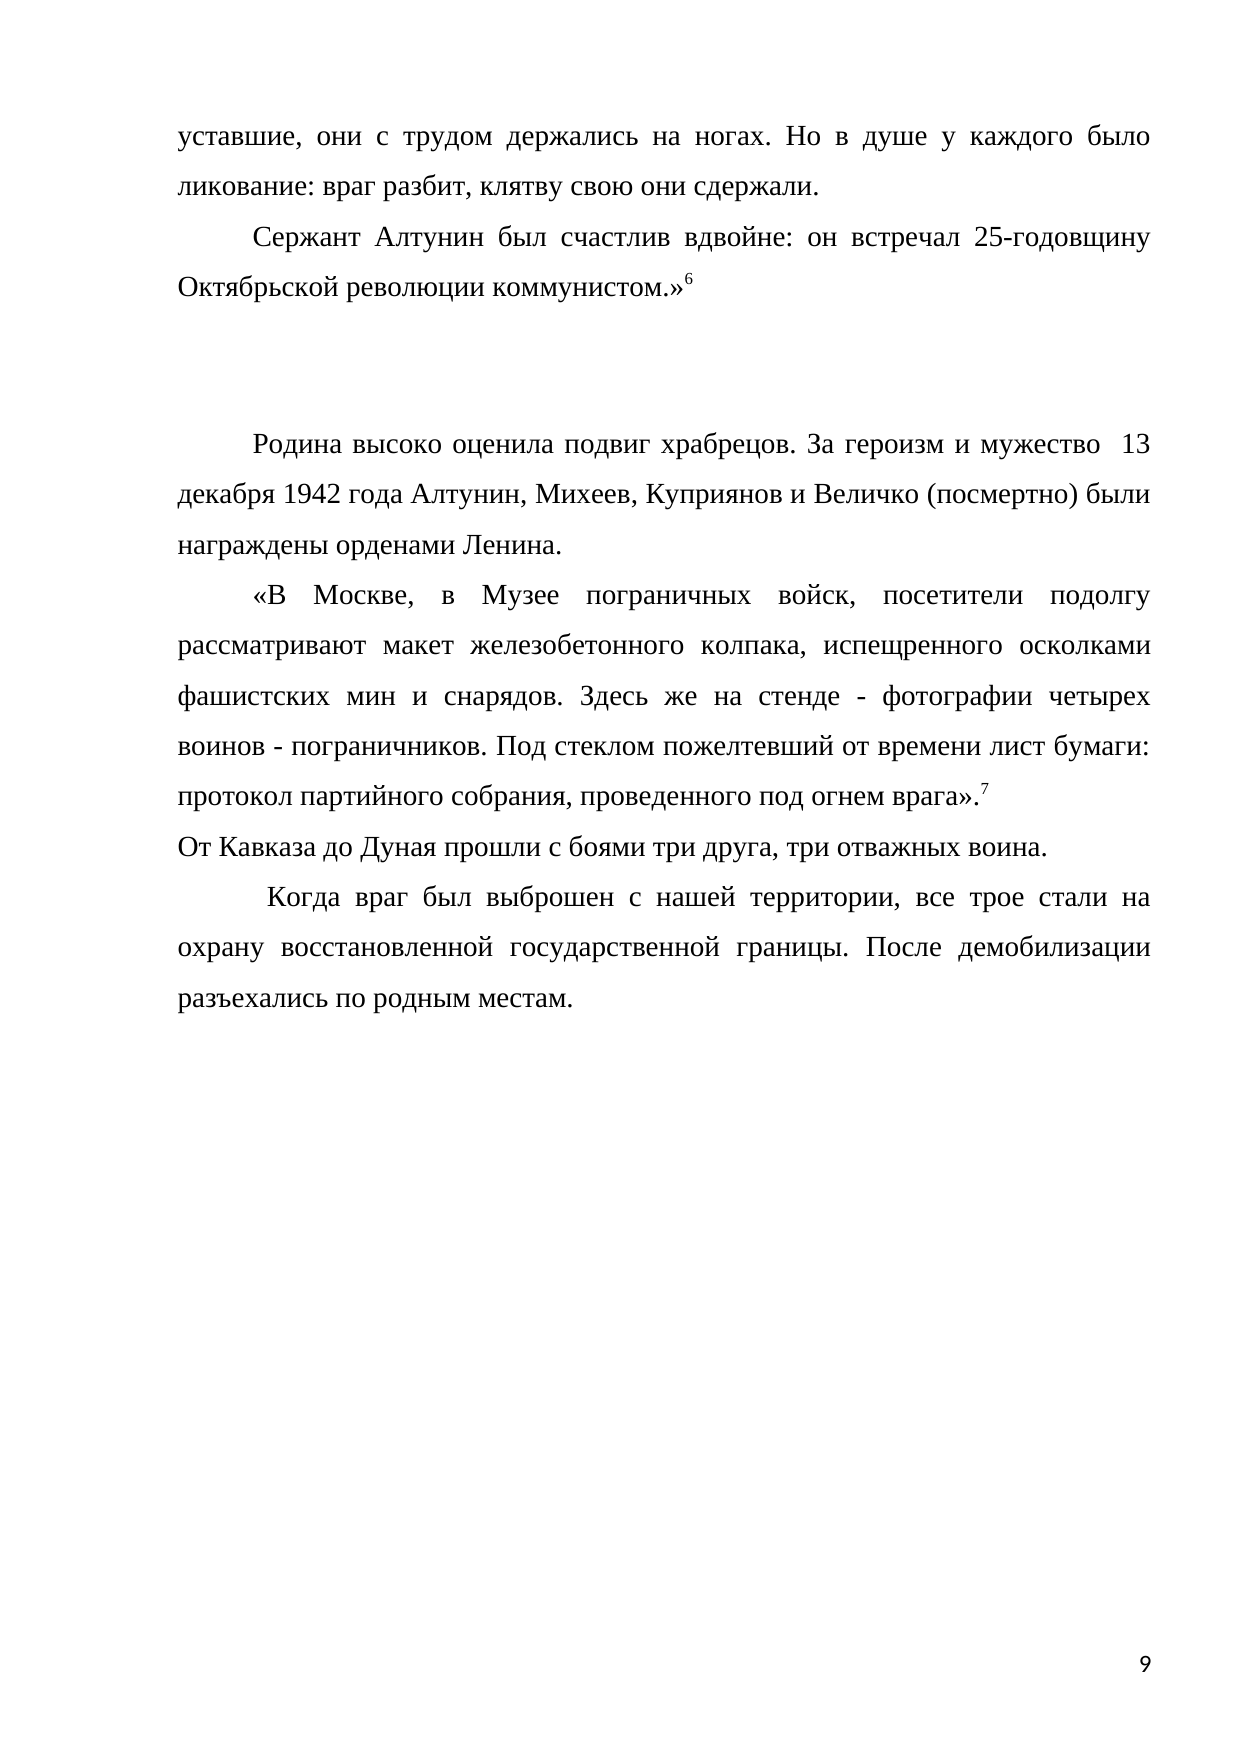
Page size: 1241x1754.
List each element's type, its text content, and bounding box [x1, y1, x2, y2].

text Родина высоко оценила подвиг храбрецов. За героизм и мужество 13 декабря 1942 года Алтунин, Михеев, Куприянов и Величко (посмертно) были награждены орденами Ленина. [177, 426, 1152, 560]
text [177, 118, 1152, 202]
text Когда враг был выброшен с нашей территории, все трое стали на охрану восстановленной государственной границы. После демобилизации разъехались по родным местам. [177, 879, 1152, 1013]
text От Кавказа до Дуная прошли с боями три друга, три отважных воина. [177, 829, 1152, 862]
text «В Москве, в Музее пограничных войск, посетители подолгу рассматривают макет железобетонного колпака, испещренного осколками фашистских мин и снарядов. Здесь же на стенде - фотографии четырех воинов - пограничников. Под стеклом пожелтевший от времени лист бумаги: протокол партийного собрания, проведенного под огнем врага».7 [177, 577, 1152, 812]
text Сержант Алтунин был счастлив вдвойне: он встречал 25-годовщину Октябрьской революции коммунистом.»6 [177, 219, 1152, 303]
